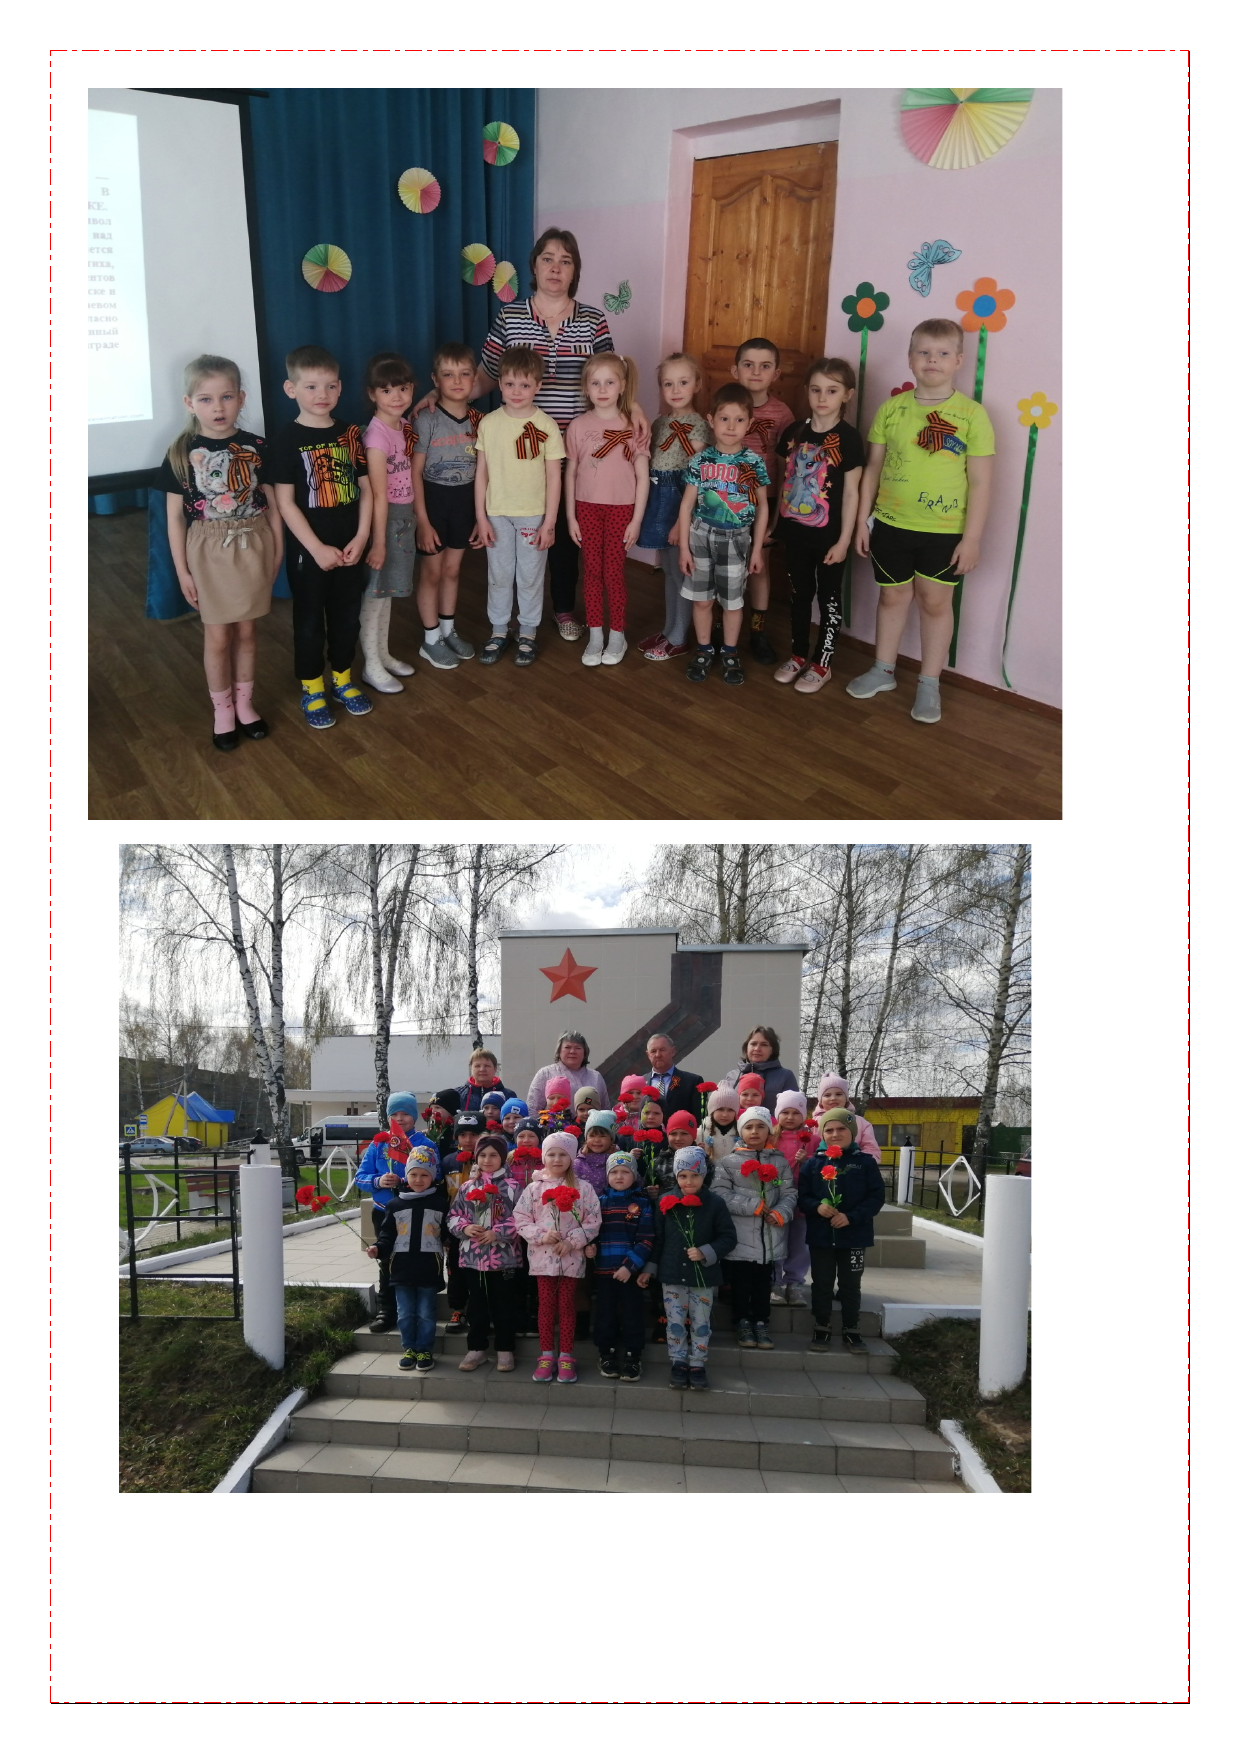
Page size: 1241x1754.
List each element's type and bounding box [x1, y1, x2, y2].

picture [88, 88, 1063, 820]
picture [119, 844, 1032, 1493]
